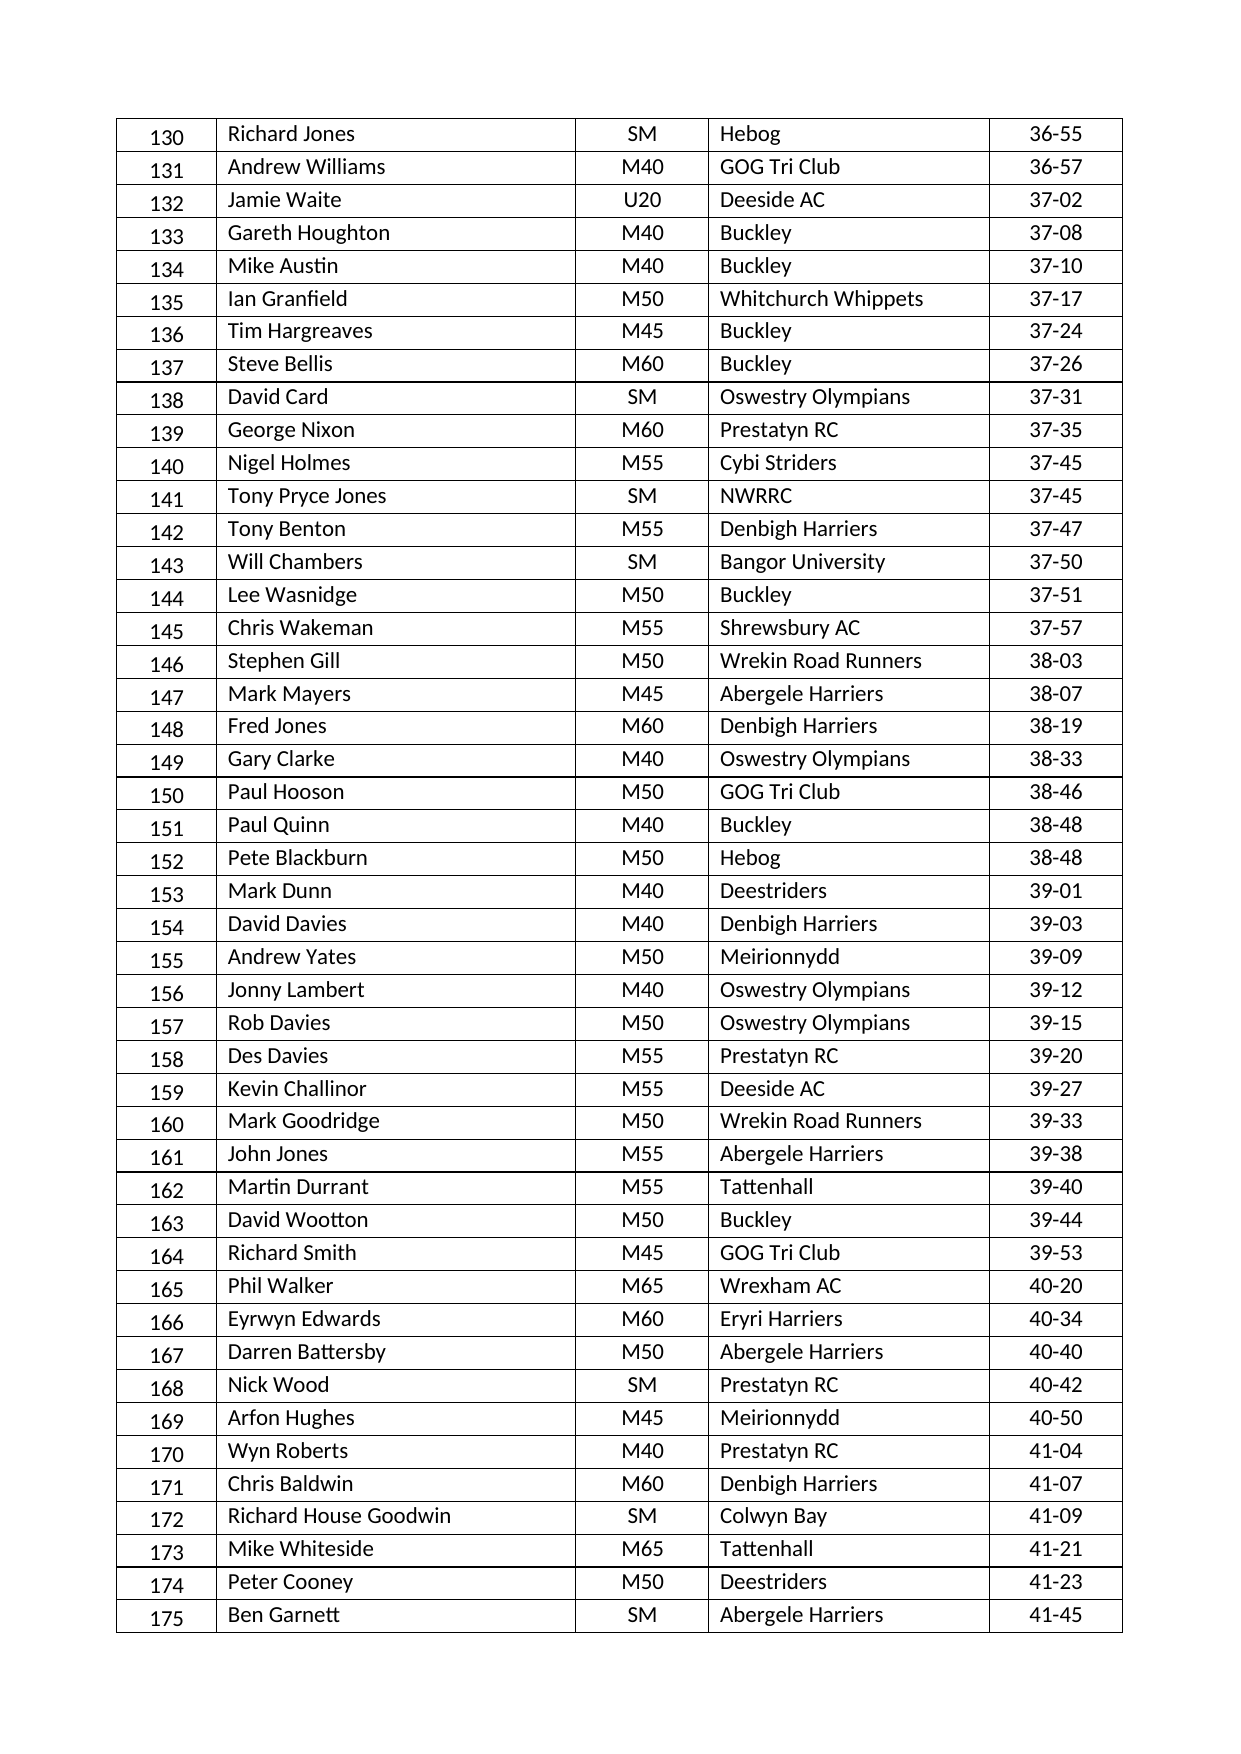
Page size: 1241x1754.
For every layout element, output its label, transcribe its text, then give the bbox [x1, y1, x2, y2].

table_cell 39-44 [990, 1205, 1122, 1237]
table_cell 41-45 [990, 1600, 1122, 1632]
table_cell 40-42 [990, 1370, 1122, 1402]
table_cell Mike Austin [217, 251, 575, 283]
table_cell M50 [576, 1337, 708, 1369]
table_cell Oswestry Olympians [709, 745, 989, 776]
table_cell M40 [576, 975, 708, 1007]
table_cell 37-45 [990, 448, 1122, 480]
table_cell 154 [117, 909, 216, 941]
table_cell Denbigh Harriers [709, 1469, 989, 1501]
table_cell 38-48 [990, 810, 1122, 842]
table_cell 134 [117, 251, 216, 283]
table_cell 131 [117, 152, 216, 184]
table_cell 145 [117, 613, 216, 645]
table_cell 152 [117, 843, 216, 875]
table_cell 159 [117, 1074, 216, 1106]
table_cell NWRRC [709, 481, 989, 513]
table_cell 144 [117, 580, 216, 612]
table_cell Deeside AC [709, 1074, 989, 1106]
table_cell Fred Jones [217, 712, 575, 743]
table_cell Ian Granfield [217, 284, 575, 316]
table_cell 149 [117, 745, 216, 776]
table_cell Arfon Hughes [217, 1403, 575, 1435]
table_cell 165 [117, 1271, 216, 1303]
table_cell M40 [576, 152, 708, 184]
table_cell 168 [117, 1370, 216, 1402]
table_cell George Nixon [217, 415, 575, 447]
table_cell Eyrwyn Edwards [217, 1304, 575, 1336]
table_cell Denbigh Harriers [709, 514, 989, 546]
table_cell Phil Walker [217, 1271, 575, 1303]
table_cell 39-38 [990, 1140, 1122, 1171]
table_cell M40 [576, 810, 708, 842]
table_cell Richard Jones [217, 119, 575, 151]
table_cell Shrewsbury AC [709, 613, 989, 645]
table_cell M50 [576, 1107, 708, 1138]
table_cell M55 [576, 514, 708, 546]
table_cell 41-21 [990, 1535, 1122, 1566]
table_cell 37-17 [990, 284, 1122, 316]
table_cell 39-01 [990, 876, 1122, 908]
table_cell 160 [117, 1107, 216, 1138]
table_cell Abergele Harriers [709, 1600, 989, 1632]
table_cell M60 [576, 712, 708, 743]
table_cell David Card [217, 383, 575, 414]
table_cell 155 [117, 942, 216, 974]
table_cell Chris Baldwin [217, 1469, 575, 1501]
table_cell 147 [117, 679, 216, 711]
table_cell 170 [117, 1436, 216, 1468]
table_cell Will Chambers [217, 547, 575, 579]
table_cell 167 [117, 1337, 216, 1369]
table_cell 132 [117, 185, 216, 217]
table_cell Mike Whiteside [217, 1535, 575, 1566]
table_cell 38-46 [990, 778, 1122, 809]
table_cell M50 [576, 778, 708, 809]
table_cell 146 [117, 646, 216, 678]
table_cell SM [576, 383, 708, 414]
table_cell Meirionnydd [709, 1403, 989, 1435]
table_cell Paul Quinn [217, 810, 575, 842]
table_cell U20 [576, 185, 708, 217]
table_cell M40 [576, 909, 708, 941]
table_cell 150 [117, 778, 216, 809]
table_cell M65 [576, 1535, 708, 1566]
table_cell SM [576, 119, 708, 151]
table_cell 130 [117, 119, 216, 151]
table_cell 137 [117, 350, 216, 381]
table_cell Lee Wasnidge [217, 580, 575, 612]
table_cell 39-03 [990, 909, 1122, 941]
table_cell Eryri Harriers [709, 1304, 989, 1336]
table_cell Rob Davies [217, 1008, 575, 1040]
table_cell Oswestry Olympians [709, 383, 989, 414]
table_cell M50 [576, 1205, 708, 1237]
table_cell Buckley [709, 1205, 989, 1237]
table_cell M60 [576, 350, 708, 381]
table_cell Ben Garnett [217, 1600, 575, 1632]
table_cell M40 [576, 218, 708, 250]
table_cell Paul Hooson [217, 778, 575, 809]
table_cell Tony Benton [217, 514, 575, 546]
table_cell 38-33 [990, 745, 1122, 776]
table_cell 139 [117, 415, 216, 447]
table_cell Meirionnydd [709, 942, 989, 974]
table_cell M40 [576, 1436, 708, 1468]
table_cell 37-47 [990, 514, 1122, 546]
table_cell 38-03 [990, 646, 1122, 678]
table_cell M40 [576, 745, 708, 776]
table_cell 39-09 [990, 942, 1122, 974]
table_cell Buckley [709, 810, 989, 842]
table_cell Prestatyn RC [709, 1370, 989, 1402]
table_cell Buckley [709, 218, 989, 250]
table_cell Gareth Houghton [217, 218, 575, 250]
table_cell Deeside AC [709, 185, 989, 217]
table_cell M50 [576, 580, 708, 612]
table_cell M55 [576, 1074, 708, 1106]
table_cell Buckley [709, 251, 989, 283]
table_cell Pete Blackburn [217, 843, 575, 875]
table_cell M55 [576, 1140, 708, 1171]
table_cell 37-31 [990, 383, 1122, 414]
table_cell SM [576, 547, 708, 579]
table_cell Stephen Gill [217, 646, 575, 678]
table_cell 140 [117, 448, 216, 480]
table_cell Steve Bellis [217, 350, 575, 381]
table_cell M55 [576, 1041, 708, 1073]
table_cell 156 [117, 975, 216, 1007]
table_cell 37-02 [990, 185, 1122, 217]
table_cell 39-40 [990, 1173, 1122, 1204]
table_cell 37-08 [990, 218, 1122, 250]
table_cell M55 [576, 613, 708, 645]
table_cell Oswestry Olympians [709, 975, 989, 1007]
table_cell Abergele Harriers [709, 1140, 989, 1171]
table_cell Abergele Harriers [709, 1337, 989, 1369]
table_cell 39-12 [990, 975, 1122, 1007]
table_cell M50 [576, 843, 708, 875]
table_cell M50 [576, 942, 708, 974]
table_cell 37-24 [990, 317, 1122, 348]
table_cell SM [576, 1502, 708, 1533]
table_cell Hebog [709, 119, 989, 151]
table_cell Hebog [709, 843, 989, 875]
table_cell Abergele Harriers [709, 679, 989, 711]
table_cell Wrexham AC [709, 1271, 989, 1303]
table_cell M40 [576, 876, 708, 908]
table_cell 37-10 [990, 251, 1122, 283]
table_cell 153 [117, 876, 216, 908]
table_cell David Davies [217, 909, 575, 941]
table_cell 136 [117, 317, 216, 348]
table_cell 158 [117, 1041, 216, 1073]
table_cell 41-23 [990, 1568, 1122, 1599]
table_cell Martin Durrant [217, 1173, 575, 1204]
table_cell Denbigh Harriers [709, 909, 989, 941]
table_cell 37-45 [990, 481, 1122, 513]
table_cell Darren Battersby [217, 1337, 575, 1369]
table_cell 39-53 [990, 1238, 1122, 1270]
table_cell Mark Dunn [217, 876, 575, 908]
table_cell GOG Tri Club [709, 152, 989, 184]
table_cell 157 [117, 1008, 216, 1040]
table_cell Prestatyn RC [709, 1436, 989, 1468]
table_cell M55 [576, 1173, 708, 1204]
table_cell Nick Wood [217, 1370, 575, 1402]
table_cell Prestatyn RC [709, 1041, 989, 1073]
table_cell Colwyn Bay [709, 1502, 989, 1533]
table_cell Buckley [709, 580, 989, 612]
table_cell Denbigh Harriers [709, 712, 989, 743]
table_cell 138 [117, 383, 216, 414]
table_cell 38-19 [990, 712, 1122, 743]
table_cell 40-20 [990, 1271, 1122, 1303]
table_cell John Jones [217, 1140, 575, 1171]
table_cell 161 [117, 1140, 216, 1171]
table_cell 37-35 [990, 415, 1122, 447]
table_cell 40-34 [990, 1304, 1122, 1336]
table_cell GOG Tri Club [709, 1238, 989, 1270]
table_cell 169 [117, 1403, 216, 1435]
table_cell Richard Smith [217, 1238, 575, 1270]
table_cell 40-50 [990, 1403, 1122, 1435]
table_cell Buckley [709, 350, 989, 381]
table_cell Prestatyn RC [709, 415, 989, 447]
table_cell Kevin Challinor [217, 1074, 575, 1106]
table_cell 37-51 [990, 580, 1122, 612]
table_cell 37-26 [990, 350, 1122, 381]
table_cell Andrew Williams [217, 152, 575, 184]
table_cell M60 [576, 1304, 708, 1336]
table_cell 41-09 [990, 1502, 1122, 1533]
table_cell 41-07 [990, 1469, 1122, 1501]
table_cell M50 [576, 1568, 708, 1599]
table_cell 39-15 [990, 1008, 1122, 1040]
table_cell 172 [117, 1502, 216, 1533]
table_cell Chris Wakeman [217, 613, 575, 645]
table_cell 37-57 [990, 613, 1122, 645]
table_cell Gary Clarke [217, 745, 575, 776]
table_cell 173 [117, 1535, 216, 1566]
table_cell 174 [117, 1568, 216, 1599]
table_cell Mark Goodridge [217, 1107, 575, 1138]
table_cell M50 [576, 646, 708, 678]
table_cell 148 [117, 712, 216, 743]
table_cell 36-57 [990, 152, 1122, 184]
table_cell Cybi Striders [709, 448, 989, 480]
table_cell M50 [576, 284, 708, 316]
table_cell 36-55 [990, 119, 1122, 151]
table_cell 143 [117, 547, 216, 579]
table_cell Deestriders [709, 1568, 989, 1599]
table_cell Wyn Roberts [217, 1436, 575, 1468]
table_cell M45 [576, 679, 708, 711]
table_cell 142 [117, 514, 216, 546]
table_cell GOG Tri Club [709, 778, 989, 809]
table_cell Andrew Yates [217, 942, 575, 974]
table_cell 38-07 [990, 679, 1122, 711]
table_cell Tattenhall [709, 1173, 989, 1204]
table_cell 37-50 [990, 547, 1122, 579]
table_cell Bangor University [709, 547, 989, 579]
table_cell 135 [117, 284, 216, 316]
table_cell 163 [117, 1205, 216, 1237]
table_cell 39-27 [990, 1074, 1122, 1106]
table_cell Mark Mayers [217, 679, 575, 711]
table_cell Tim Hargreaves [217, 317, 575, 348]
table_cell SM [576, 481, 708, 513]
table_cell 133 [117, 218, 216, 250]
table_cell 40-40 [990, 1337, 1122, 1369]
table_cell 171 [117, 1469, 216, 1501]
table_cell Jamie Waite [217, 185, 575, 217]
table_cell 41-04 [990, 1436, 1122, 1468]
table_cell 141 [117, 481, 216, 513]
table_cell Deestriders [709, 876, 989, 908]
table_cell SM [576, 1600, 708, 1632]
table_cell 151 [117, 810, 216, 842]
table_cell M60 [576, 1469, 708, 1501]
table_cell M65 [576, 1271, 708, 1303]
table_cell 39-20 [990, 1041, 1122, 1073]
table_cell 162 [117, 1173, 216, 1204]
table_cell Whitchurch Whippets [709, 284, 989, 316]
table_cell Wrekin Road Runners [709, 1107, 989, 1138]
table_cell M60 [576, 415, 708, 447]
table_cell Nigel Holmes [217, 448, 575, 480]
table_cell 38-48 [990, 843, 1122, 875]
table_cell M40 [576, 251, 708, 283]
table_cell 164 [117, 1238, 216, 1270]
table_cell Oswestry Olympians [709, 1008, 989, 1040]
table_cell Jonny Lambert [217, 975, 575, 1007]
table_cell Buckley [709, 317, 989, 348]
table_cell Wrekin Road Runners [709, 646, 989, 678]
table_cell Peter Cooney [217, 1568, 575, 1599]
table_cell David Wootton [217, 1205, 575, 1237]
table_cell Tony Pryce Jones [217, 481, 575, 513]
table_cell 39-33 [990, 1107, 1122, 1138]
table_cell Des Davies [217, 1041, 575, 1073]
table_cell Tattenhall [709, 1535, 989, 1566]
table_cell M55 [576, 448, 708, 480]
table_cell M45 [576, 1403, 708, 1435]
table_cell M45 [576, 1238, 708, 1270]
table_cell Richard House Goodwin [217, 1502, 575, 1533]
table_cell 175 [117, 1600, 216, 1632]
table_cell SM [576, 1370, 708, 1402]
table_cell M45 [576, 317, 708, 348]
table_cell M50 [576, 1008, 708, 1040]
table_cell 166 [117, 1304, 216, 1336]
